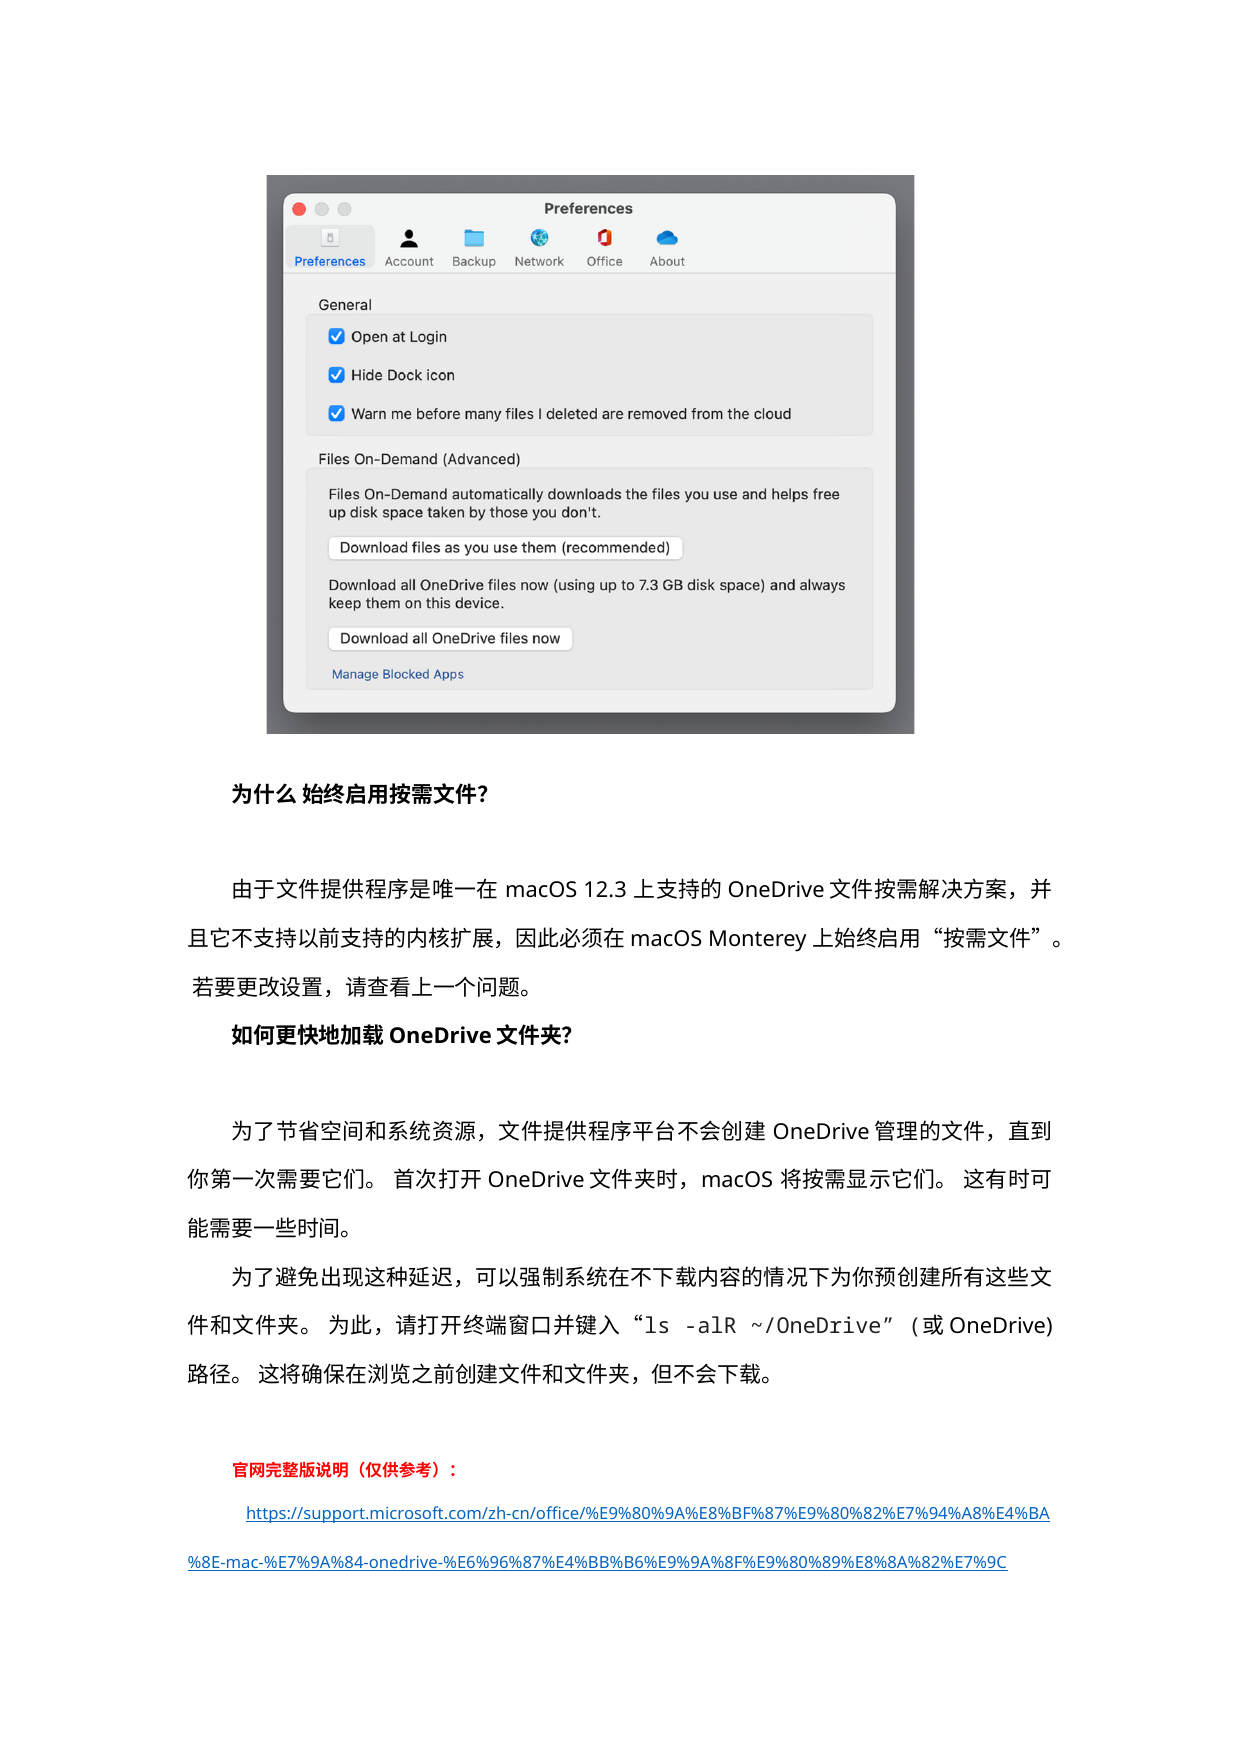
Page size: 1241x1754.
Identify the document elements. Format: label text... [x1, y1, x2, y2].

text 由于文件提供程序是唯一在 macOS 12.3 上支持的OneDrive文件按需解决方案，并且它不支持以前支持的内核扩展，因此必须在 macOS Monterey 上始终启用“按需文件”。 若要更改设置，请查看上一个问题。 [187, 872, 1053, 1002]
text 如何更快地加载OneDrive文件夹？ [187, 1018, 1053, 1050]
picture [266, 175, 915, 734]
text 为什么 始终启用按需文件？ [187, 776, 1053, 809]
text 官网完整版说明（仅供参考）： [187, 1452, 1053, 1485]
text 为了避免出现这种延迟，可以强制系统在不下载内容的情况下为你预创建所有这些文件和文件夹。 为此，请打开终端窗口并键入“ls -alR ~/OneDrive” (或OneDrive) 路径。 这将确保在浏览之前创建文件和文件夹，但不会下载。 [187, 1259, 1053, 1389]
text 为了节省空间和系统资源，文件提供程序平台不会创建OneDrive管理的文件，直到你第一次需要它们。 首次打开OneDrive文件夹时，macOS 将按需显示它们。 这有时可能需要一些时间。 [187, 1113, 1053, 1243]
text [187, 1497, 1053, 1578]
